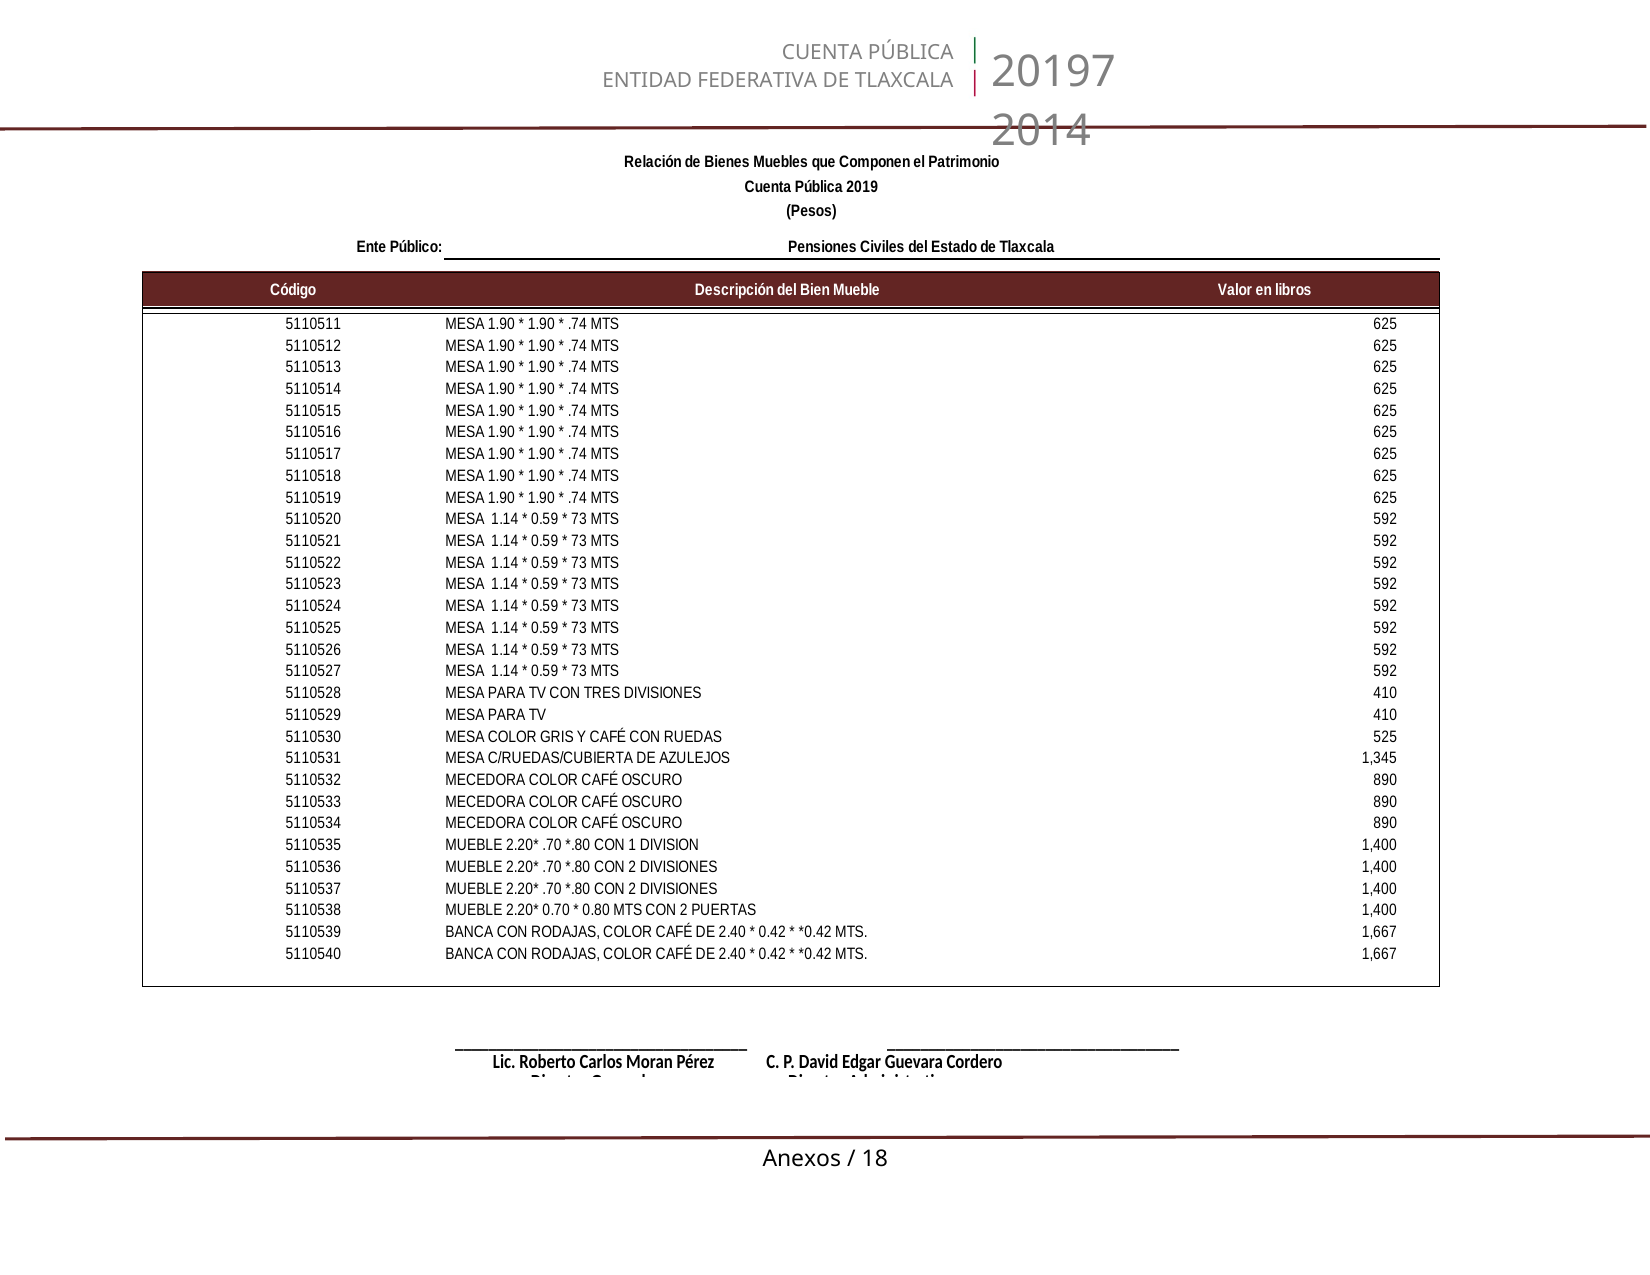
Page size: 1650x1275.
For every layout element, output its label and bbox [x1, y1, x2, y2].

picture [968, 28, 985, 99]
